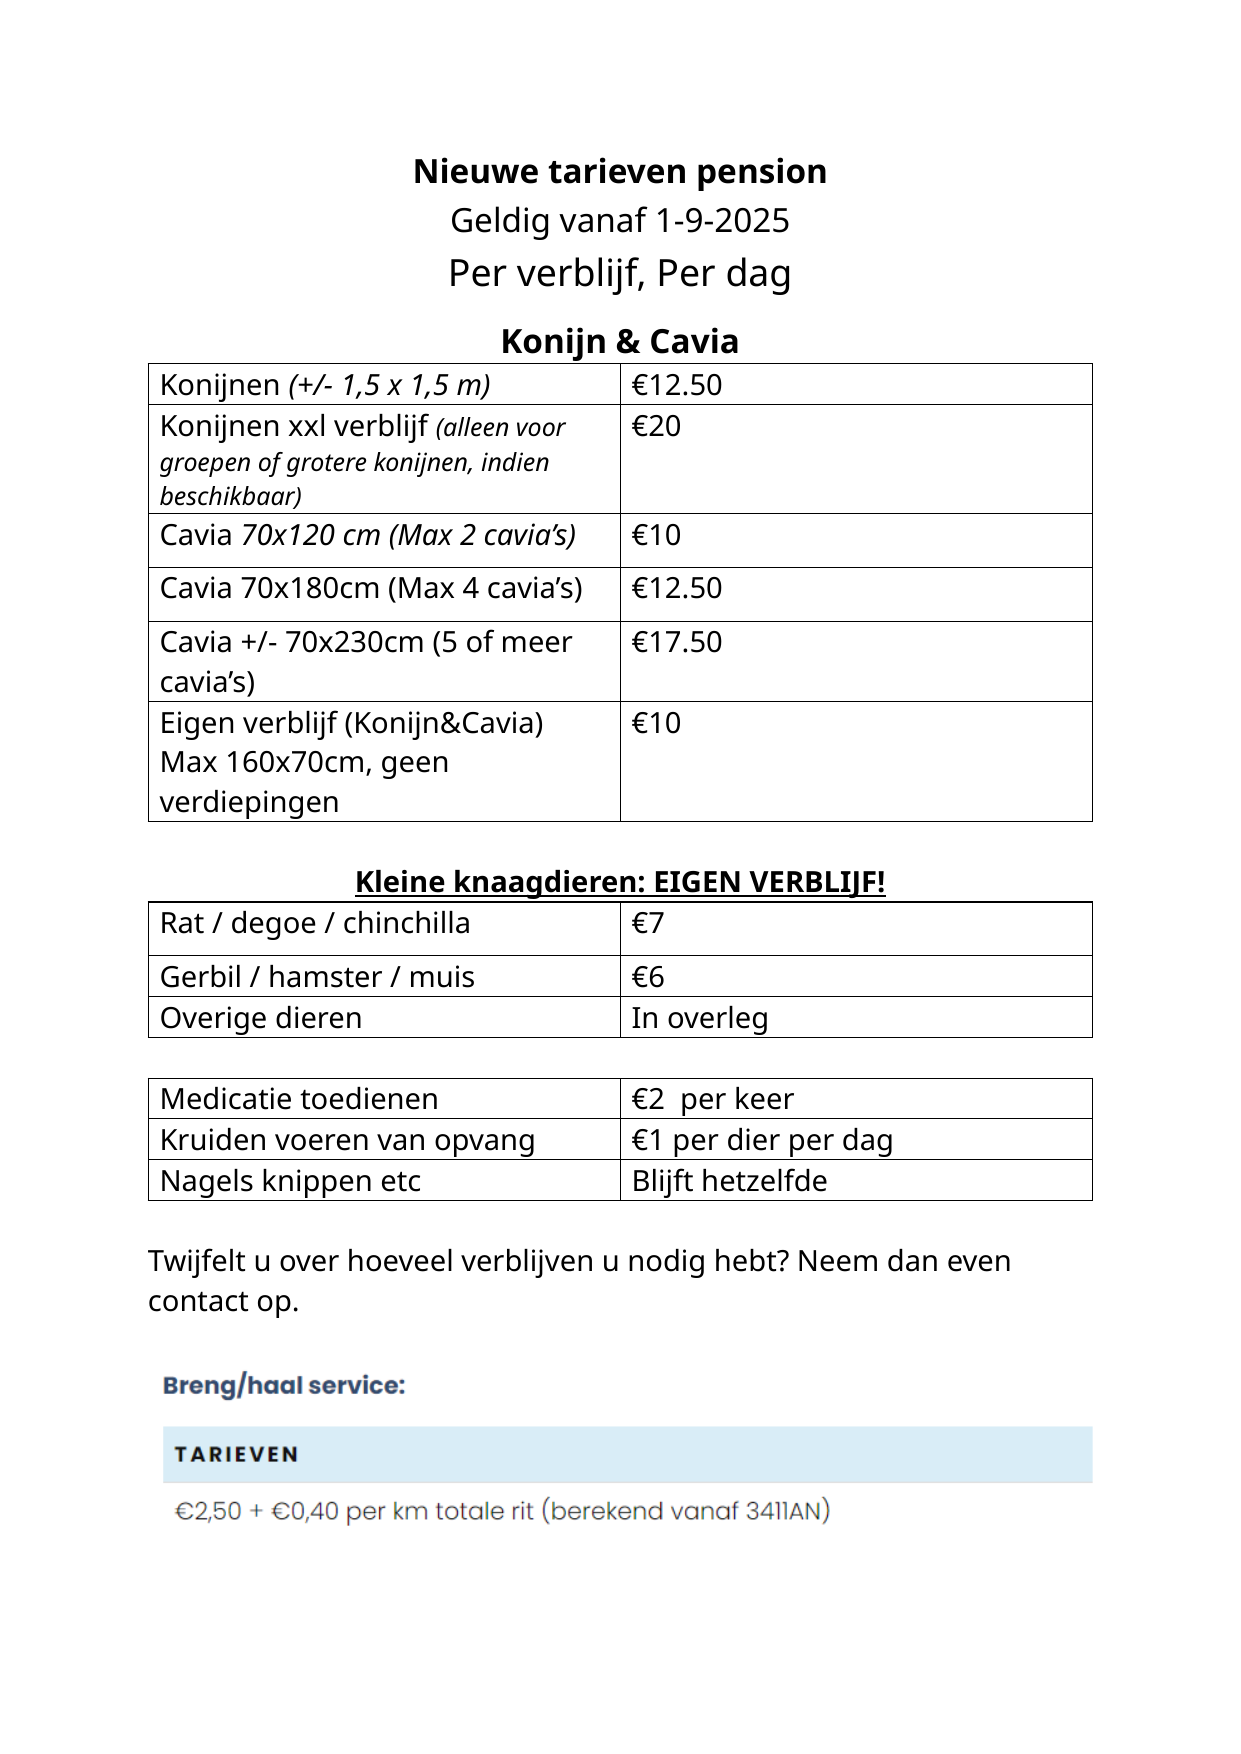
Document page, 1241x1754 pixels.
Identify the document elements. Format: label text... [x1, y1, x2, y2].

table_header Konijnen (+/- 1,5 x 1,5 m) [149, 364, 620, 404]
table_cell Konijnen xxl verblijf (alleen voor groepen of grotere konijnen, indien beschikbaar) [149, 405, 620, 513]
table_header Rat / degoe / chinchilla [149, 903, 620, 955]
text Kleine knaagdieren: EIGEN VERBLIJF! [148, 862, 1093, 901]
table_cell €10 [621, 702, 1092, 821]
table_cell €20 [621, 405, 1092, 513]
text Konijn & Cavia [148, 318, 1093, 363]
table_cell Cavia +/- 70x230cm (5 of meer cavia’s) [149, 622, 620, 701]
table_cell In overleg [621, 997, 1092, 1037]
text Twijfelt u over hoeveel verblijven u nodig hebt? Neem dan even contact op. [148, 1240, 1093, 1320]
table_header €7 [621, 903, 1092, 955]
table_cell Overige dieren [149, 997, 620, 1037]
table_header Medicatie toedienen [149, 1079, 620, 1118]
table_cell €10 [621, 514, 1092, 567]
picture [147, 1365, 1093, 1561]
text Nieuwe tarieven pension Geldig vanaf 1-9-2025 Per verblijf, Per dag [148, 148, 1093, 297]
table_cell €17.50 [621, 622, 1092, 701]
table_cell Gerbil / hamster / muis [149, 956, 620, 996]
table_cell Cavia 70x180cm (Max 4 cavia’s) [149, 568, 620, 621]
table_header €2 per keer [621, 1079, 1092, 1118]
table_header €12.50 [621, 364, 1092, 404]
table_cell €12.50 [621, 568, 1092, 621]
table_cell Eigen verblijf (Konijn&Cavia) Max 160x70cm, geen verdiepingen [149, 702, 620, 821]
table_cell €6 [621, 956, 1092, 996]
table_cell Blijft hetzelfde [621, 1160, 1092, 1200]
table_cell €1 per dier per dag [621, 1119, 1092, 1159]
table_cell Nagels knippen etc [149, 1160, 620, 1200]
table_cell Kruiden voeren van opvang [149, 1119, 620, 1159]
table_cell Cavia 70x120 cm (Max 2 cavia’s) [149, 514, 620, 567]
